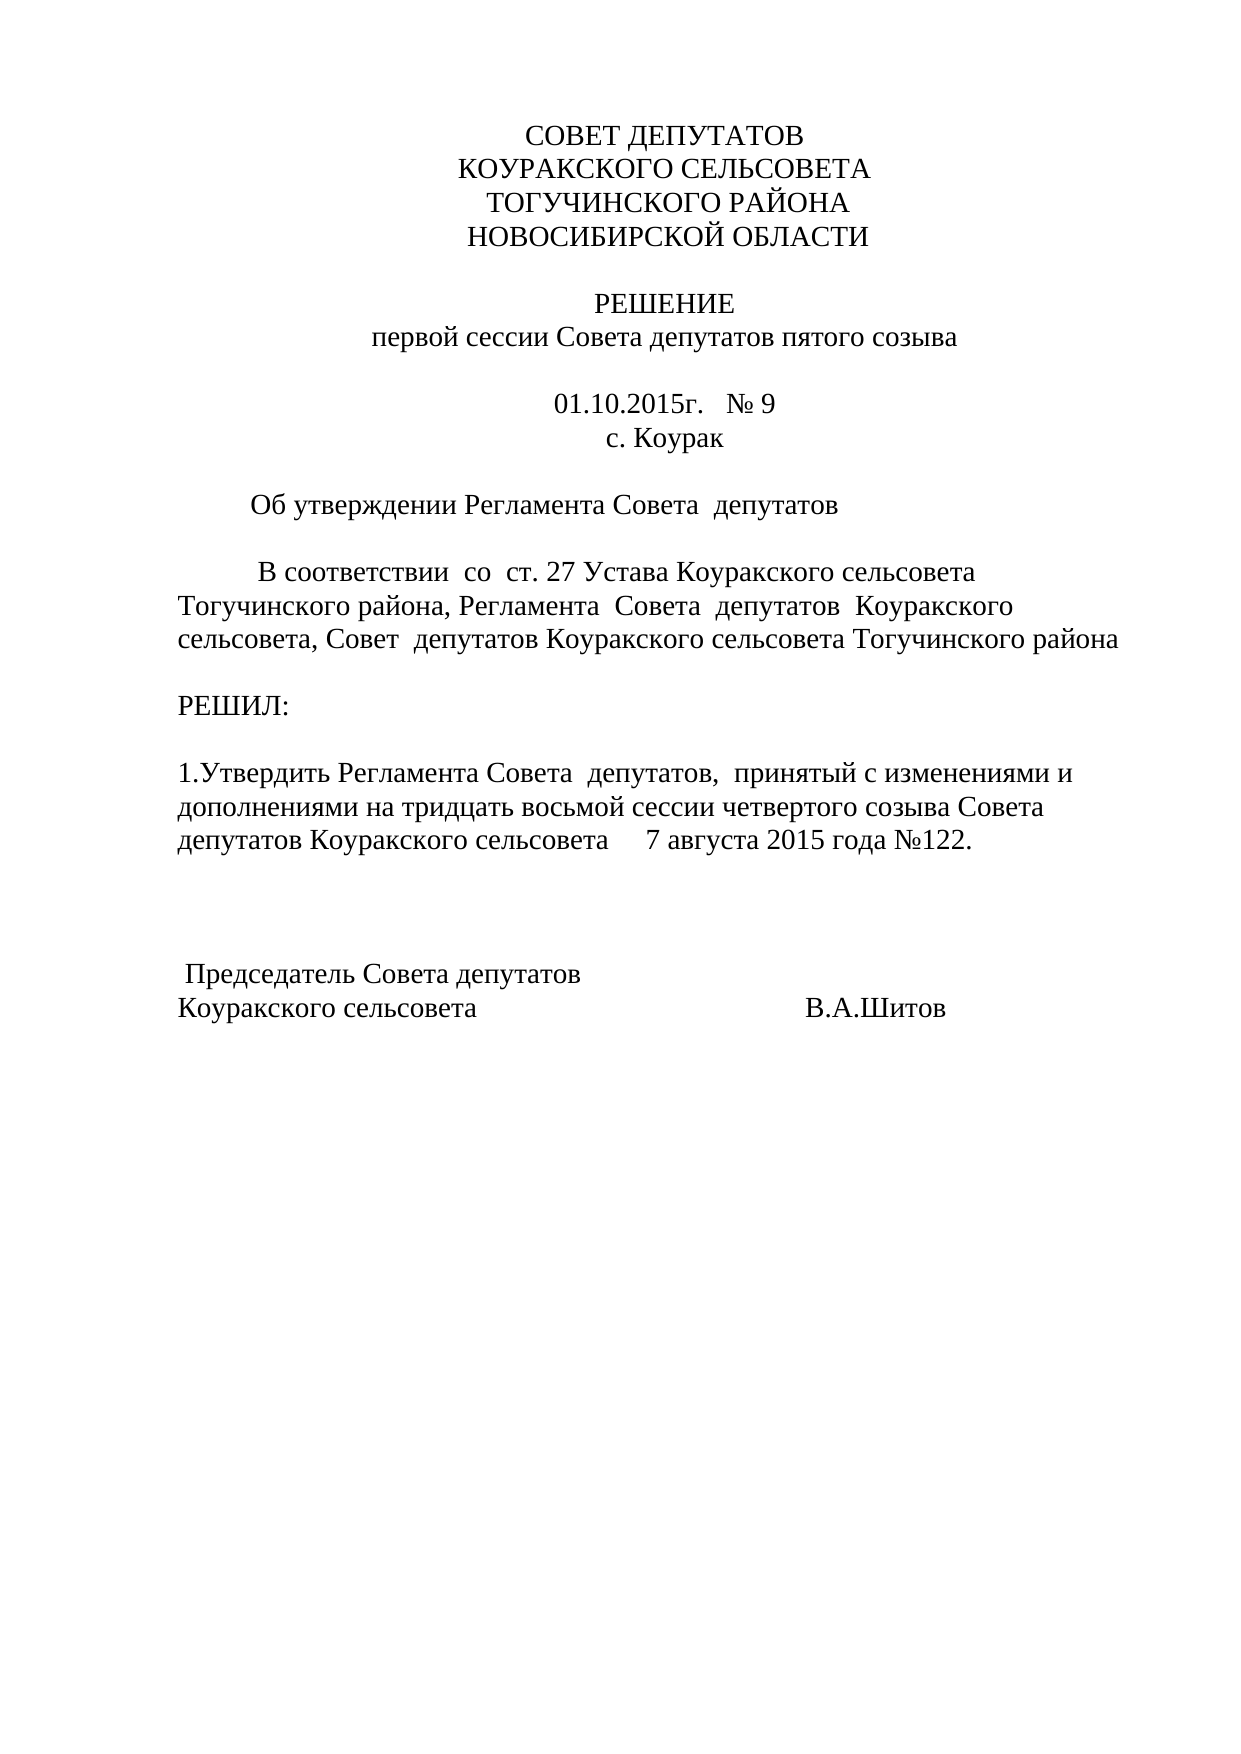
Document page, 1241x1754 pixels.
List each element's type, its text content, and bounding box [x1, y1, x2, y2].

text Председатель Совета депутатов [177, 957, 1152, 990]
text СОВЕТ ДЕПУТАТОВ [177, 118, 1152, 152]
text с. Коурак [177, 420, 1152, 453]
text РЕШИЛ: [177, 688, 1152, 722]
text первой сессии Совета депутатов пятого созыва [177, 319, 1152, 353]
text КОУРАКСКОГО СЕЛЬСОВЕТА ТОГУЧИНСКОГО РАЙОНА НОВОСИБИРСКОЙ ОБЛАСТИ РЕШЕНИЕ [177, 152, 1152, 319]
text Об утверждении Регламента Совета депутатов [177, 487, 1152, 521]
text Коуракского сельсовета В.А.Шитов [177, 990, 1152, 1024]
text 01.10.2015г. № 9 [177, 386, 1152, 420]
text В соответствии со ст. 27 Устава Коуракского сельсовета Тогучинского района, Регламента Совета депутатов Коуракского сельсовета, Совет депутатов Коуракского сельсовета Тогучинского района [177, 554, 1152, 655]
text 1.Утвердить Регламента Совета депутатов, принятый с изменениями и дополнениями на тридцать восьмой сессии четвертого созыва Совета депутатов Коуракского сельсовета 7 августа 2015 года №122. [177, 755, 1152, 856]
